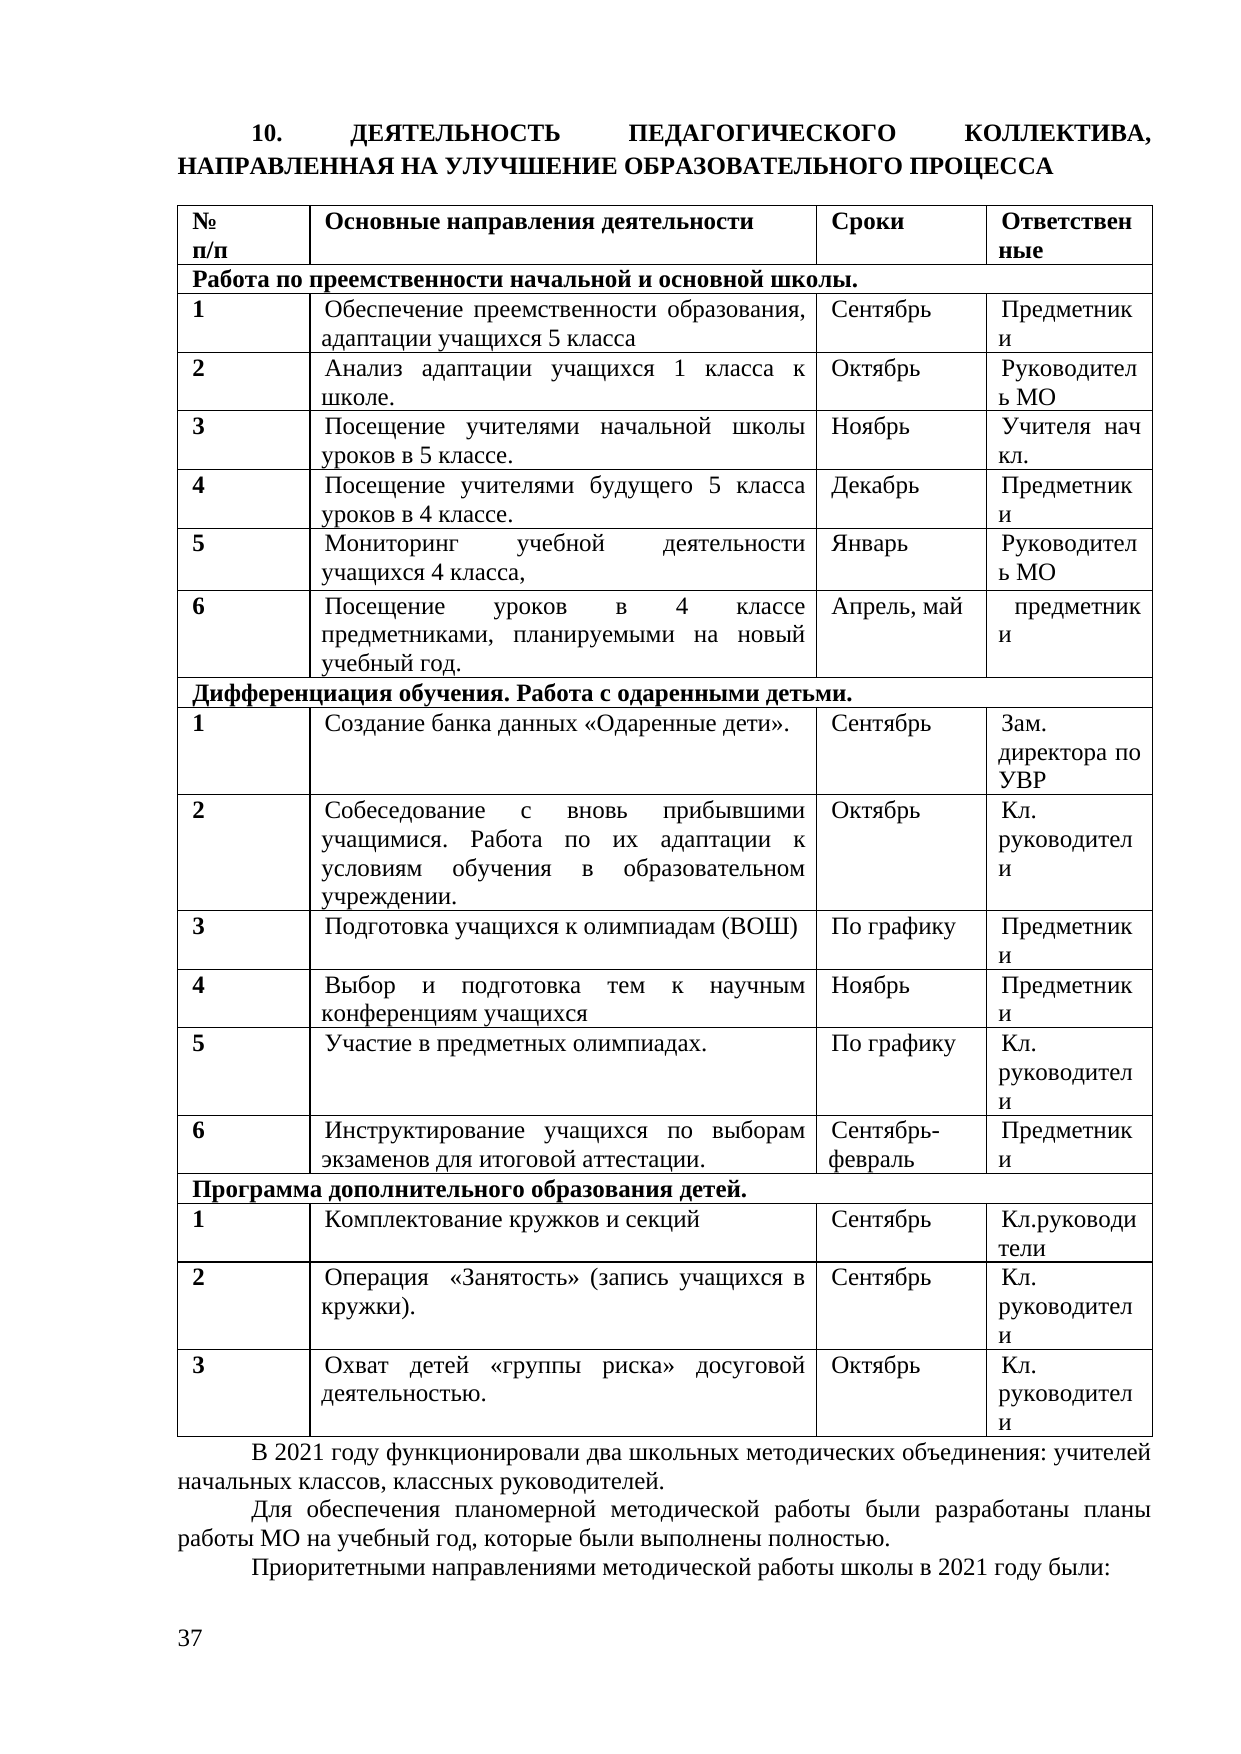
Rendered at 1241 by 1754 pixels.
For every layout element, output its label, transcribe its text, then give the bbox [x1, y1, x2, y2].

table_cell Октябрь [817, 795, 986, 910]
table_cell 2 [178, 353, 309, 410]
table_cell Работа по преемственности начальной и основной школы. [178, 265, 1152, 293]
table_cell Мониторинг учебной деятельности учащихся 4 класса, [311, 529, 816, 590]
table_cell 4 [178, 470, 309, 527]
table_cell Октябрь [817, 353, 986, 410]
table_cell Сентябрь [817, 1204, 986, 1261]
table_cell 5 [178, 529, 309, 590]
table_cell Посещение учителями начальной школы уроков в 5 классе. [311, 411, 816, 469]
table_cell Операция «Занятость» (запись учащихся в кружки). [311, 1263, 816, 1349]
table_header № п/п [178, 206, 309, 263]
table_cell Октябрь [817, 1350, 986, 1436]
table_cell Охват детей «группы риска» досуговой деятельностью. [311, 1350, 816, 1436]
table_cell 3 [178, 1350, 309, 1436]
table_cell Учителя нач кл. [987, 411, 1152, 469]
table_cell Кл. руководители [987, 1028, 1152, 1114]
table_cell Предметники [987, 1116, 1152, 1173]
table_cell 1 [178, 1204, 309, 1261]
table_cell Предметники [987, 970, 1152, 1027]
table_cell Апрель, май [817, 591, 986, 677]
table_header Основные направления деятельности [311, 206, 816, 263]
table_cell Анализ адаптации учащихся 1 класса к школе. [311, 353, 816, 410]
table_cell Собеседование с вновь прибывшими учащимися. Работа по их адаптации к условиям обучения в образовательном учреждении. [311, 795, 816, 910]
table_cell Предметники [987, 470, 1152, 527]
text 10. ДЕЯТЕЛЬНОСТЬ ПЕДАГОГИЧЕСКОГО КОЛЛЕКТИВА, НАПРАВЛЕННАЯ НА УЛУЧШЕНИЕ ОБРАЗОВАТЕЛЬНОГО ПРОЦЕССА [177, 118, 1152, 180]
table_cell Ноябрь [817, 411, 986, 469]
table_header Ответственные [987, 206, 1152, 263]
table_cell Предметники [987, 294, 1152, 352]
text Приоритетными направлениями методической работы школы в 2021 году были: [177, 1552, 1152, 1581]
table_cell 1 [178, 294, 309, 352]
table_cell Дифференциация обучения. Работа с одаренными детьми. [178, 678, 1152, 707]
table_cell 6 [178, 1116, 309, 1173]
table_cell 1 [178, 708, 309, 794]
table_cell Руководитель МО [987, 529, 1152, 590]
table_cell Создание банка данных «Одаренные дети». [311, 708, 816, 794]
table_cell 4 [178, 970, 309, 1027]
table_cell По графику [817, 1028, 986, 1114]
table_cell Обеспечение преемственности образования, адаптации учащихся 5 класса [311, 294, 816, 352]
table_cell Инструктирование учащихся по выборам экзаменов для итоговой аттестации. [311, 1116, 816, 1173]
table_cell 5 [178, 1028, 309, 1114]
table_cell Сентябрь [817, 1263, 986, 1349]
table_cell Посещение уроков в 4 классе предметниками, планируемыми на новый учебный год. [311, 591, 816, 677]
table_cell По графику [817, 911, 986, 969]
table_cell Посещение учителями будущего 5 класса уроков в 4 классе. [311, 470, 816, 527]
table_cell Сентябрь- февраль [817, 1116, 986, 1173]
table_cell 2 [178, 795, 309, 910]
table_cell Декабрь [817, 470, 986, 527]
table_cell Выбор и подготовка тем к научным конференциям учащихся [311, 970, 816, 1027]
table_cell Сентябрь [817, 708, 986, 794]
table_cell Кл. руководители [987, 1350, 1152, 1436]
table_cell 3 [178, 911, 309, 969]
table_cell Ноябрь [817, 970, 986, 1027]
table_cell Кл. руководители [987, 795, 1152, 910]
text Для обеспечения планомерной методической работы были разработаны планы работы МО на учебный год, которые были выполнены полностью. [177, 1494, 1152, 1552]
table_header Сроки [817, 206, 986, 263]
table_cell Январь [817, 529, 986, 590]
text В 2021 году функционировали два школьных методических объединения: учителей начальных классов, классных руководителей. [177, 1437, 1152, 1494]
table_cell 6 [178, 591, 309, 677]
table_cell Кл.руководители [987, 1204, 1152, 1261]
table_cell Кл. руководители [987, 1263, 1152, 1349]
table_cell Комплектование кружков и секций [311, 1204, 816, 1261]
table_cell 2 [178, 1263, 309, 1349]
table_cell Руководитель МО [987, 353, 1152, 410]
table_cell предметники [987, 591, 1152, 677]
table_cell 3 [178, 411, 309, 469]
table_cell Сентябрь [817, 294, 986, 352]
table_cell Участие в предметных олимпиадах. [311, 1028, 816, 1114]
table_cell Программа дополнительного образования детей. [178, 1174, 1152, 1203]
table_cell Зам. директора по УВР [987, 708, 1152, 794]
table_cell Предметники [987, 911, 1152, 969]
table_cell Подготовка учащихся к олимпиадам (ВОШ) [311, 911, 816, 969]
